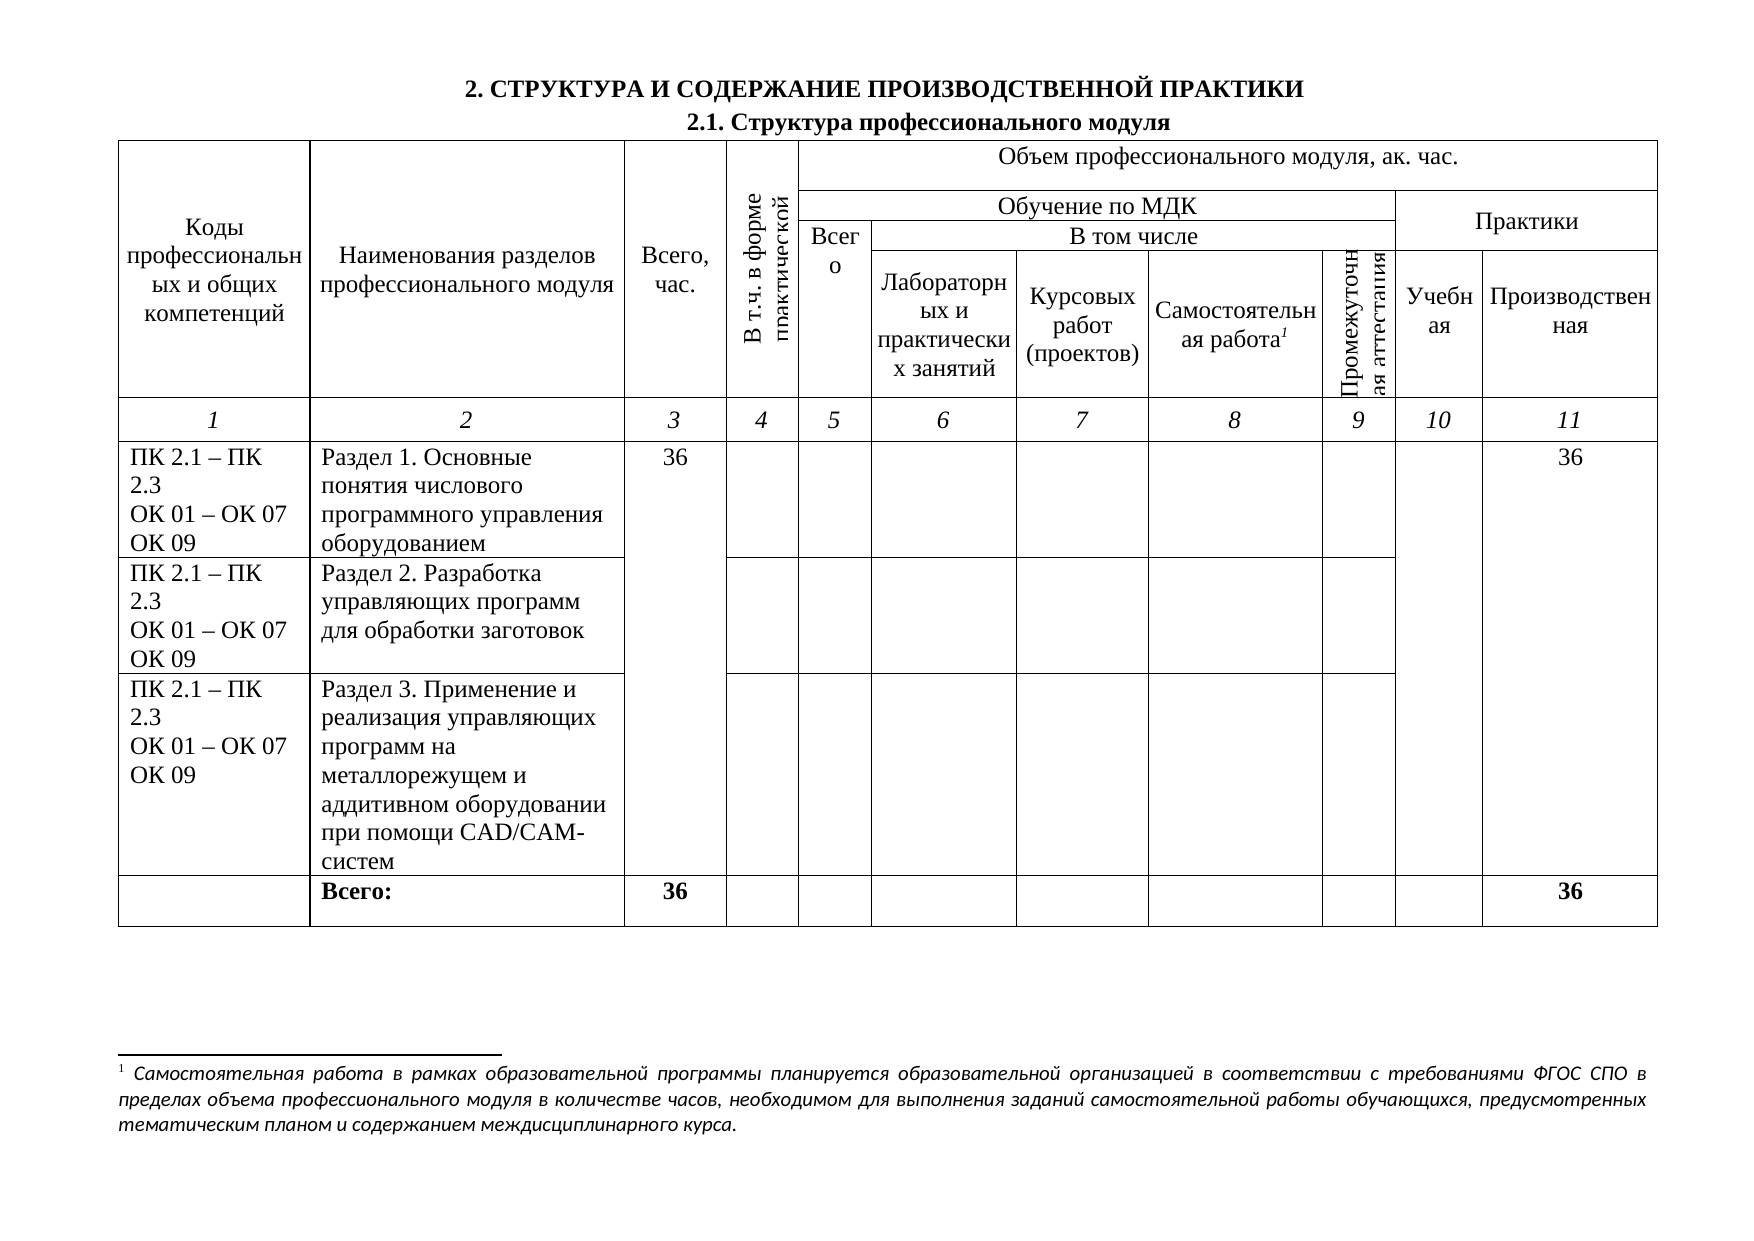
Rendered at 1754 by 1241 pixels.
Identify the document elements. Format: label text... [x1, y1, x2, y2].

table_cell 6 [872, 398, 1016, 441]
table_cell Промежуточная аттестация [1323, 251, 1395, 397]
table_cell [727, 876, 798, 926]
table_cell В том числе [872, 221, 1395, 250]
table_cell [1149, 674, 1322, 875]
table_cell [1323, 558, 1395, 673]
table_cell Производственная [1483, 251, 1657, 397]
table_header Коды профессиональных и общих компетенций [119, 141, 309, 397]
table_cell 2 [311, 398, 624, 441]
table_cell [727, 674, 798, 875]
table_cell [1323, 876, 1395, 926]
text 2.1. Структура профессионального модуля [118, 107, 1651, 136]
table_cell [727, 442, 798, 557]
table_cell [727, 558, 798, 673]
table_cell ПК 2.1 – ПК 2.3 ОК 01 – ОК 07 ОК 09 [119, 558, 309, 673]
table_cell Всего: [311, 876, 624, 926]
table_cell 11 [1483, 398, 1657, 441]
table_cell Раздел 3. Применение и реализация управляющих программ на металлорежущем и аддитивном оборудовании при помощи CAD/CAM-систем [311, 674, 624, 875]
table_header Всего, час. [625, 141, 726, 397]
table_cell [1396, 876, 1482, 926]
table_cell Всего [799, 221, 871, 397]
table_cell Курсовых работ (проектов) [1017, 251, 1148, 397]
table_cell Обучение по МДК [799, 191, 1395, 220]
table_cell [1149, 876, 1322, 926]
table_cell [872, 876, 1016, 926]
table_header В т.ч. в форме практической подготовки [727, 141, 798, 397]
table_cell Раздел 1. Основные понятия числового программного управления оборудованием [311, 442, 624, 557]
table_cell 36 [1483, 442, 1657, 875]
table_cell 3 [625, 398, 726, 441]
table_cell [1323, 674, 1395, 875]
table_cell 7 [1017, 398, 1148, 441]
table_cell [799, 876, 871, 926]
table_cell 36 [625, 442, 726, 875]
table_cell [799, 558, 871, 673]
table_cell 8 [1149, 398, 1322, 441]
table_cell [1017, 442, 1148, 557]
table_cell Учебная [1396, 251, 1482, 397]
table_cell Раздел 2. Разработка управляющих программ для обработки заготовок [311, 558, 624, 673]
table_cell [1017, 558, 1148, 673]
table_cell [799, 674, 871, 875]
table_header Объем профессионального модуля, ак. час. [799, 141, 1657, 190]
table_cell [119, 876, 309, 926]
table_cell [872, 674, 1016, 875]
table_cell [872, 558, 1016, 673]
table_cell [872, 442, 1016, 557]
table_cell [799, 442, 871, 557]
table_cell [1149, 442, 1322, 557]
table_cell ПК 2.1 – ПК 2.3 ОК 01 – ОК 07 ОК 09 [119, 674, 309, 875]
table_cell 4 [727, 398, 798, 441]
table_cell [1396, 442, 1482, 875]
table_cell 36 [625, 876, 726, 926]
table_cell 10 [1396, 398, 1482, 441]
table_cell ПК 2.1 – ПК 2.3 ОК 01 – ОК 07 ОК 09 [119, 442, 309, 557]
table_cell 1 [119, 398, 309, 441]
table_cell Практики [1396, 191, 1657, 250]
table_cell [1149, 558, 1322, 673]
table_cell Самостоятельная работа [1149, 251, 1322, 397]
table_cell 9 [1323, 398, 1395, 441]
table_cell 36 [1483, 876, 1657, 926]
table_cell 5 [799, 398, 871, 441]
text 2. Структура и содержание ПРОИЗВОДСТВЕННОЙ ПРАКТИКИ [118, 74, 1651, 103]
table_header Наименования разделов профессионального модуля [311, 141, 624, 397]
table_cell [1017, 674, 1148, 875]
table_cell [1017, 876, 1148, 926]
table_cell [1323, 442, 1395, 557]
table_cell Лабораторных и практических занятий [872, 251, 1016, 397]
